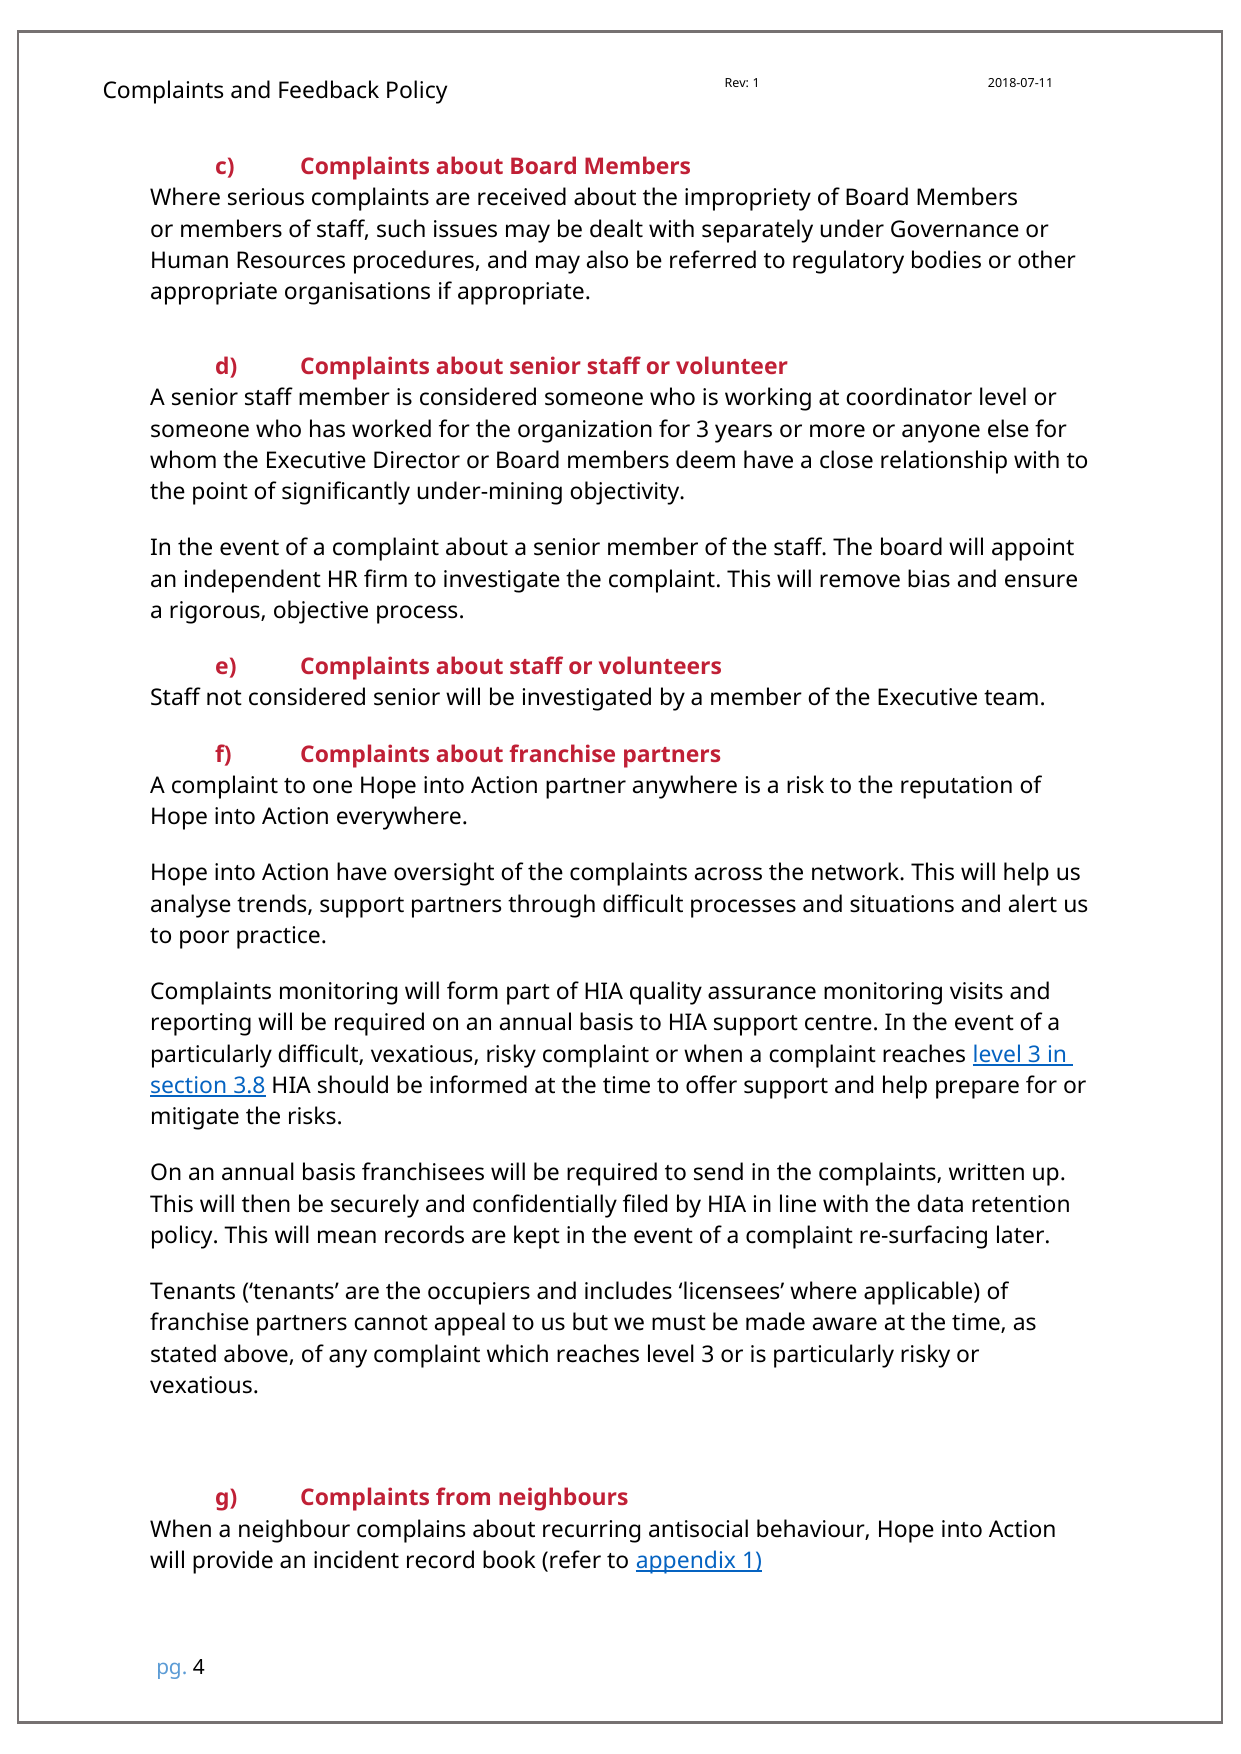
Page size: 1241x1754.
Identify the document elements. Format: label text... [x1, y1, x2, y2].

text A senior staff member is considered someone who is working at coordinator level or someone who has worked for the organization for 3 years or more or anyone else for whom the Executive Director or Board members deem have a close relationship with to the point of significantly under-mining objectivity. [150, 381, 1090, 506]
subtitle Complaints about Board Members [185, 150, 1090, 181]
text On an annual basis franchisees will be required to send in the complaints, written up. This will then be securely and confidentially filed by HIA in line with the data retention policy. This will mean records are kept in the event of a complaint re-surfacing later. [150, 1156, 1090, 1250]
text In the event of a complaint about a senior member of the staff. The board will appoint an independent HR firm to investigate the complaint. This will remove bias and ensure a rigorous, objective process. [150, 531, 1090, 625]
subtitle Complaints about franchise partners [185, 737, 1090, 769]
subtitle Complaints about senior staff or volunteer [185, 350, 1090, 381]
text Complaints monitoring will form part of HIA quality assurance monitoring visits and reporting will be required on an annual basis to HIA support centre. In the event of a particularly difficult, vexatious, risky complaint or when a complaint reaches level 3 in section 3.8 HIA should be informed at the time to offer support and help prepare for or mitigate the risks. [150, 975, 1090, 1131]
subtitle Complaints about staff or volunteers [185, 650, 1090, 681]
subtitle Complaints from neighbours [185, 1481, 1090, 1512]
text or members of staff, such issues may be dealt with separately under Governance or Human Resources procedures, and may also be referred to regulatory bodies or other appropriate organisations if appropriate. [150, 212, 1090, 306]
text A complaint to one Hope into Action partner anywhere is a risk to the reputation of Hope into Action everywhere. [150, 769, 1090, 831]
text Tenants (‘tenants’ are the occupiers and includes ‘licensees’ where applicable) of franchise partners cannot appeal to us but we must be made aware at the time, as stated above, of any complaint which reaches level 3 or is particularly risky or vexatious. [150, 1275, 1090, 1400]
text Hope into Action have oversight of the complaints across the network. This will help us analyse trends, support partners through difficult processes and situations and alert us to poor practice. [150, 856, 1090, 950]
text When a neighbour complains about recurring antisocial behaviour, Hope into Action will provide an incident record book (refer to appendix 1) [150, 1512, 1090, 1575]
text Staff not considered senior will be investigated by a member of the Executive team. [150, 681, 1090, 712]
text Where serious complaints are received about the impropriety of Board Members [150, 181, 1090, 212]
